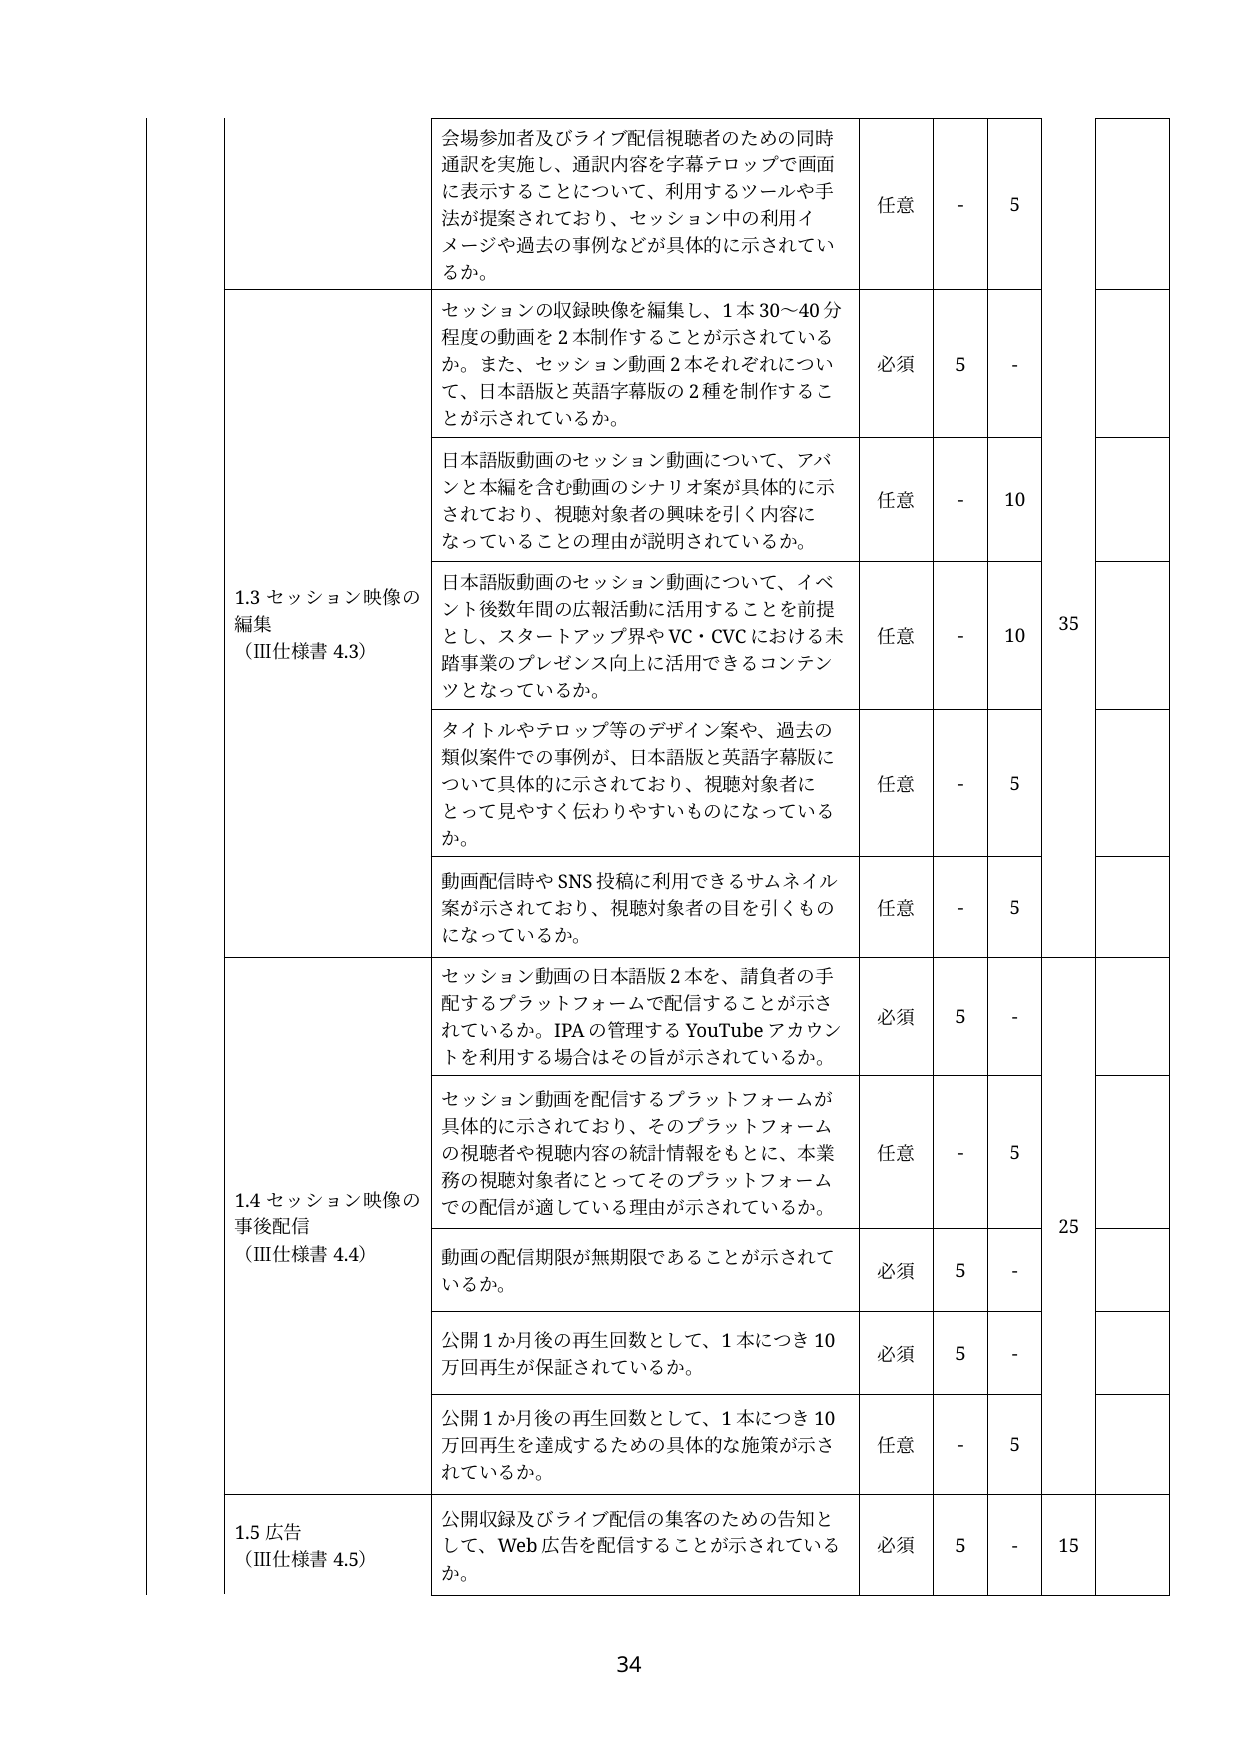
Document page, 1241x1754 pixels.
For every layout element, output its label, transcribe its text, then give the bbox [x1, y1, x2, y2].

table_cell 動画の配信期限が無期限であることが示されているか。 [432, 1229, 859, 1311]
table_cell - [934, 710, 987, 856]
table_cell 公開1か月後の再生回数として、1本につき10万回再生が保証されているか。 [432, 1312, 859, 1394]
table_cell 10 [988, 438, 1041, 561]
table_cell 5 [988, 1395, 1041, 1494]
table_cell 5 [934, 958, 987, 1075]
table_cell 日本語版動画のセッション動画について、アバンと本編を含む動画のシナリオ案が具体的に示されており、視聴対象者の興味を引く内容になっていることの理由が説明されているか。 [432, 438, 859, 561]
table_cell - [934, 119, 987, 289]
table_cell 任意 [860, 1395, 933, 1494]
table_cell 会場参加者及びライブ配信視聴者のための同時通訳を実施し、通訳内容を字幕テロップで画面に表示することについて、利用するツールや手法が提案されており、セッション中の利用イメージや過去の事例などが具体的に示されているか。 [432, 119, 859, 289]
table_cell 動画配信時やSNS投稿に利用できるサムネイル案が示されており、視聴対象者の目を引くものになっているか。 [432, 857, 859, 957]
table_cell 10 [988, 562, 1041, 709]
table_cell 5 [988, 857, 1041, 957]
table_cell 5 [988, 710, 1041, 856]
table_cell 任意 [860, 562, 933, 709]
table_cell 必須 [860, 1495, 933, 1594]
table_cell セッション動画の日本語版2本を、請負者の手配するプラットフォームで配信することが示されているか。IPAの管理するYouTubeアカウントを利用する場合はその旨が示されているか。 [432, 958, 859, 1075]
table_cell 5 [988, 1076, 1041, 1228]
table_cell 5 [988, 119, 1041, 289]
table_cell [1096, 119, 1169, 289]
table_cell - [934, 1076, 987, 1228]
table_cell 5 [934, 290, 987, 437]
table_cell [1096, 1076, 1169, 1228]
table_cell [1096, 958, 1169, 1075]
table_cell 公開1か月後の再生回数として、1本につき10万回再生を達成するための具体的な施策が示されているか。 [432, 1395, 859, 1494]
table_cell 任意 [860, 710, 933, 856]
table_cell 35 [1042, 289, 1095, 957]
table_cell - [988, 1495, 1041, 1594]
table_cell 公開収録及びライブ配信の集客のための告知として、Web広告を配信することが示されているか。 [432, 1495, 859, 1594]
table_cell 任意 [860, 119, 933, 289]
table_cell 日本語版動画のセッション動画について、イベント後数年間の広報活動に活用することを前提とし、スタートアップ界やVC・CVCにおける未踏事業のプレゼンス向上に活用できるコンテンツとなっているか。 [432, 562, 859, 709]
table_cell 1.4 セッション映像の事後配信 （Ⅲ仕様書 4.4） [225, 958, 431, 1494]
table_cell 任意 [860, 1076, 933, 1228]
table_cell [1096, 562, 1169, 709]
table_cell 1.5 広告 （Ⅲ仕様書 4.5） [225, 1495, 431, 1594]
table_cell [1096, 710, 1169, 856]
table_cell 必須 [860, 290, 933, 437]
table_cell - [934, 562, 987, 709]
table_cell 25 [1042, 958, 1095, 1494]
table_cell [1096, 857, 1169, 957]
table_cell - [934, 438, 987, 561]
table_cell 5 [934, 1229, 987, 1311]
table_cell 5 [934, 1312, 987, 1394]
table_cell 必須 [860, 958, 933, 1075]
table_cell [1096, 290, 1169, 437]
table_cell 任意 [860, 857, 933, 957]
table_cell - [934, 857, 987, 957]
table_cell 5 [934, 1495, 987, 1594]
table_cell - [988, 290, 1041, 437]
table_cell タイトルやテロップ等のデザイン案や、過去の類似案件での事例が、日本語版と英語字幕版について具体的に示されており、視聴対象者にとって見やすく伝わりやすいものになっているか。 [432, 710, 859, 856]
table_cell - [988, 958, 1041, 1075]
table_cell セッション動画を配信するプラットフォームが具体的に示されており、そのプラットフォームの視聴者や視聴内容の統計情報をもとに、本業務の視聴対象者にとってそのプラットフォームでの配信が適している理由が示されているか。 [432, 1076, 859, 1228]
table_cell [1096, 1312, 1169, 1394]
table_cell 1.3 セッション映像の編集 （Ⅲ仕様書 4.3） [225, 290, 431, 957]
table_cell セッションの収録映像を編集し、1本30～40分程度の動画を2本制作することが示されているか。また、セッション動画2本それぞれについて、日本語版と英語字幕版の2種を制作することが示されているか。 [432, 290, 859, 437]
table_cell [1096, 1495, 1169, 1594]
table_cell [1096, 1229, 1169, 1311]
table_cell - [988, 1312, 1041, 1394]
table_cell 15 [1042, 1495, 1095, 1594]
table_cell [1096, 438, 1169, 561]
table_cell [1096, 1395, 1169, 1494]
table_cell 必須 [860, 1229, 933, 1311]
table_cell 任意 [860, 438, 933, 561]
table_cell - [934, 1395, 987, 1494]
table_cell 必須 [860, 1312, 933, 1394]
table_cell - [988, 1229, 1041, 1311]
